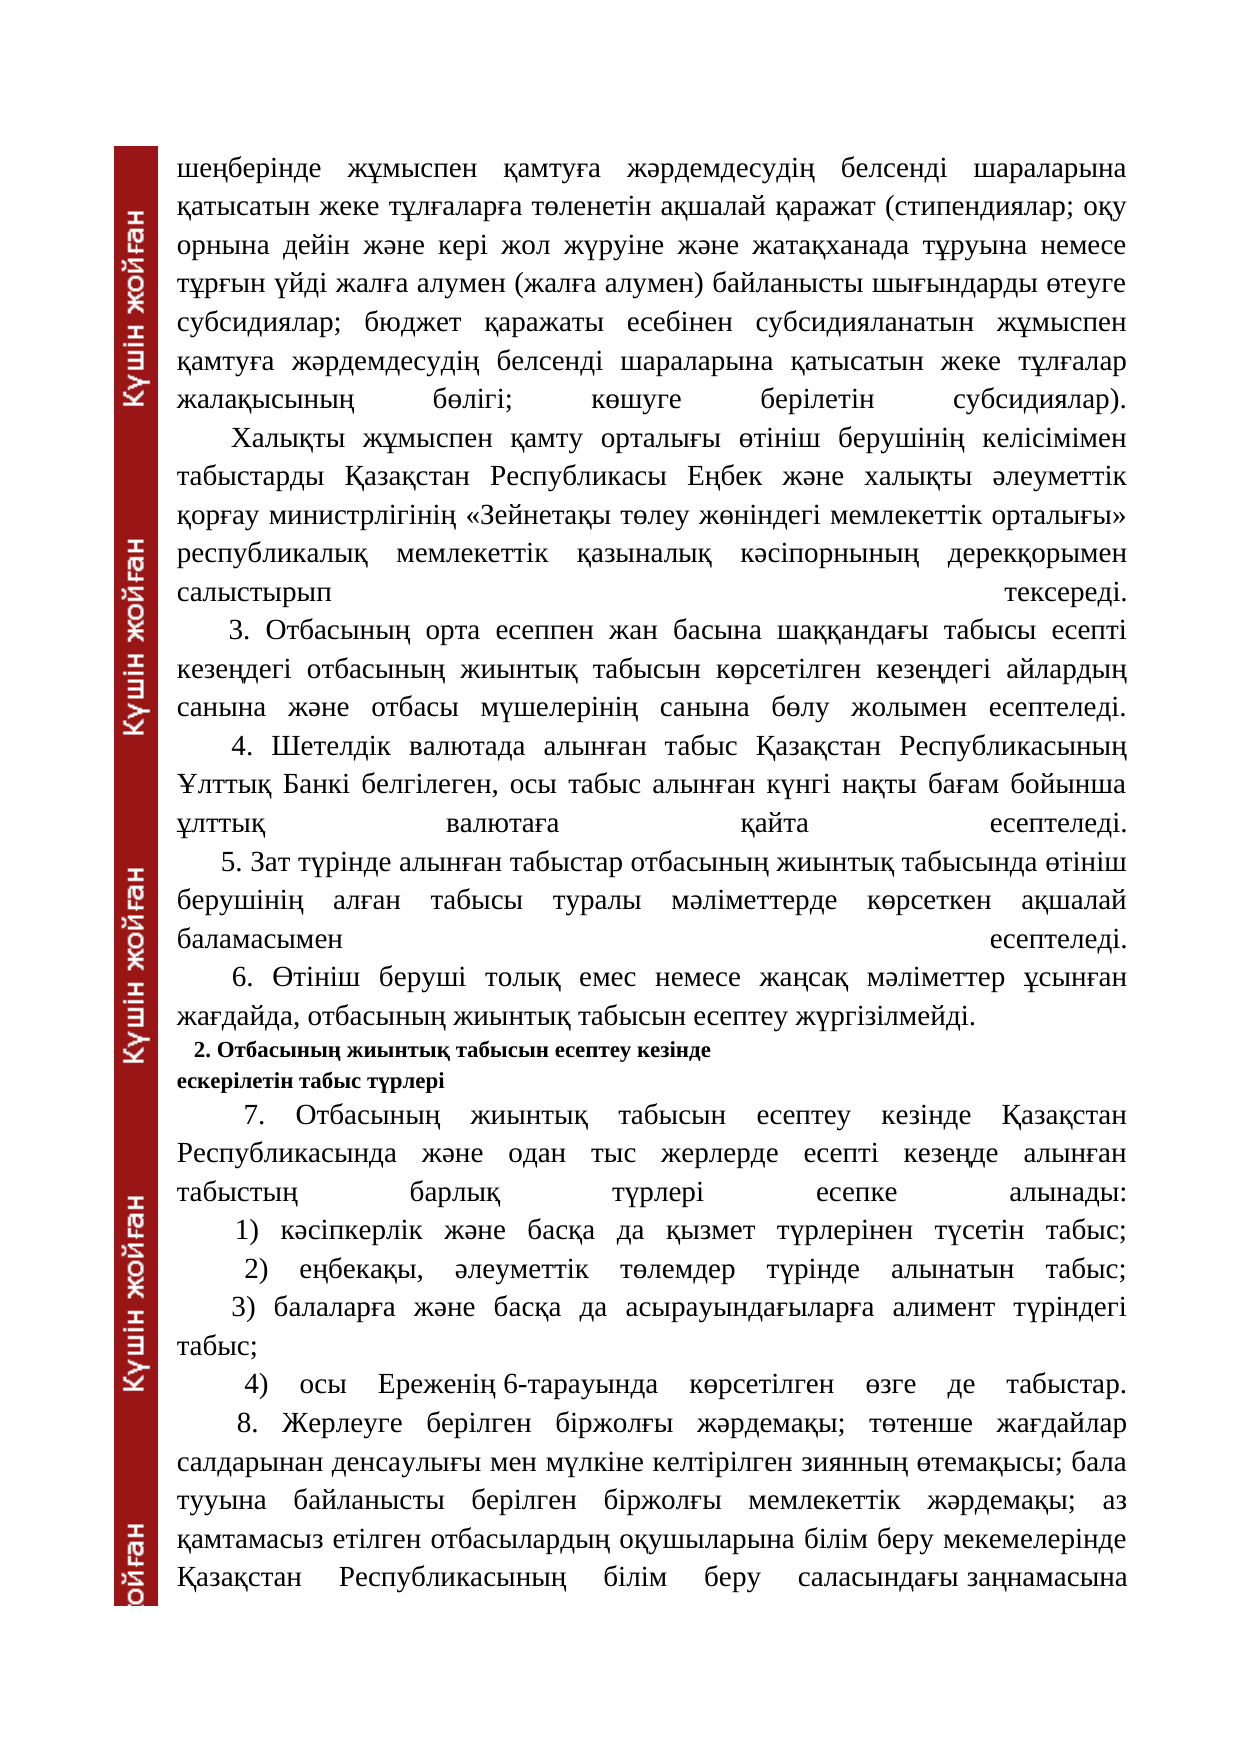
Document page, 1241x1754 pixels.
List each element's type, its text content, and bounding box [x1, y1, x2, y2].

picture [114, 146, 158, 150]
picture [114, 1093, 158, 1097]
text 2. Отбасының жиынтық табысын есептеу кезiнде ескерiлетiн табыс түрлерi [112, 1036, 1128, 1093]
picture [114, 1593, 158, 1606]
picture [114, 1031, 158, 1036]
